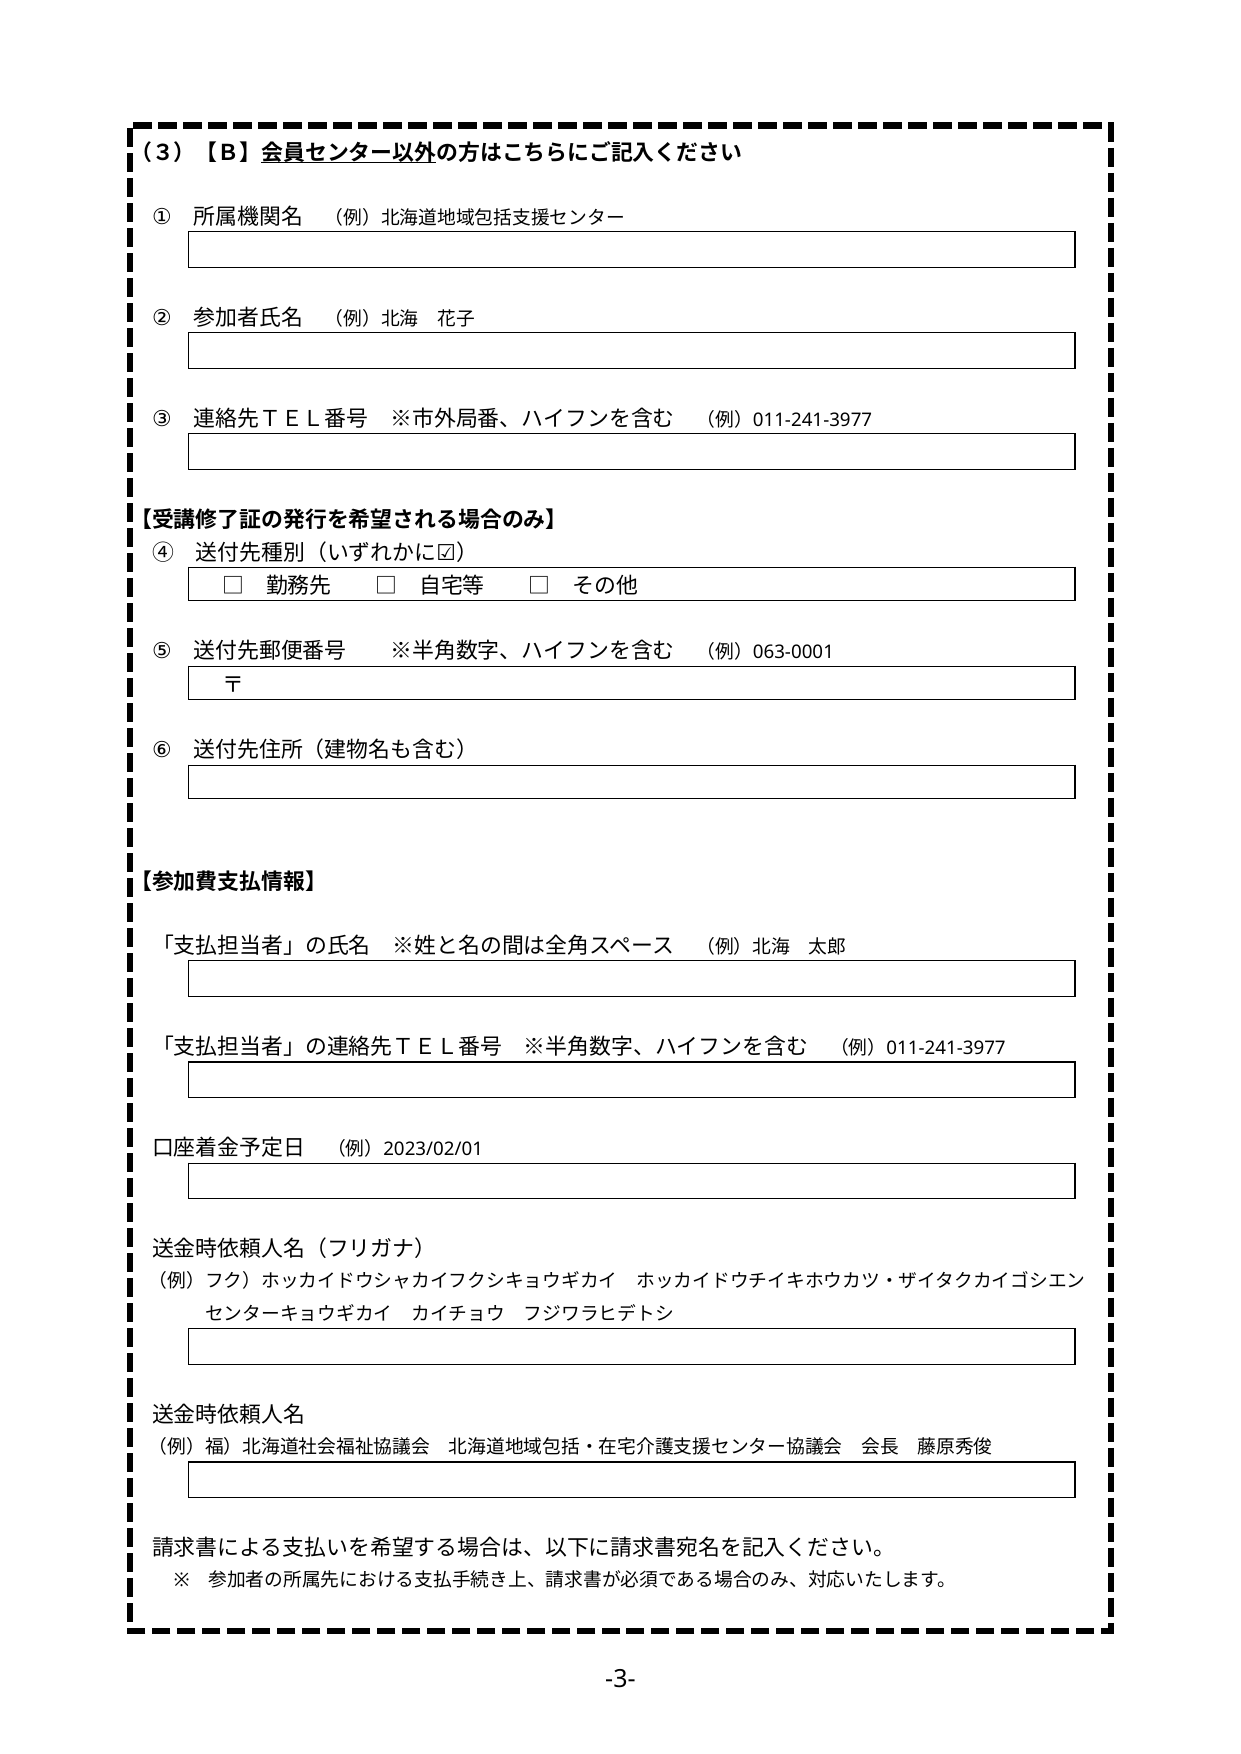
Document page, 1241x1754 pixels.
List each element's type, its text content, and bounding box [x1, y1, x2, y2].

text センターキョウギカイ カイチョウ フジワラヒデトシ [130, 1296, 1110, 1328]
table_header [189, 333, 1074, 368]
text 送金時依頼人名 [130, 1397, 1110, 1429]
table_header [189, 961, 1074, 996]
table_header [189, 232, 1074, 267]
text ② 参加者氏名 （例）北海 花子 [130, 300, 1110, 332]
text 口座着金予定日 （例）2023/02/01 [130, 1130, 1110, 1162]
table_header [189, 1164, 1074, 1198]
text ⑤ 送付先郵便番号 ※半角数字、ハイフンを含む （例）063-0001 [130, 633, 1110, 666]
text 「支払担当者」の連絡先ＴＥＬ番号 ※半角数字、ハイフンを含む （例）011-241-3977 [130, 1029, 1110, 1061]
table_header [189, 1063, 1074, 1097]
table_header [189, 1329, 1074, 1363]
text 「支払担当者」の氏名 ※姓と名の間は全角スペース （例）北海 太郎 [130, 928, 1110, 960]
text 請求書による支払いを希望する場合は、以下に請求書宛名を記入ください。 [130, 1530, 1110, 1562]
table_header 〒 [189, 667, 1074, 699]
text 送金時依頼人名（フリガナ） [130, 1231, 1110, 1263]
text 【参加費支払情報】 [130, 863, 1110, 896]
table_header [189, 1463, 1074, 1497]
text ※ 参加者の所属先における支払手続き上、請求書が必須である場合のみ、対応いたします。 [174, 1562, 1110, 1595]
table_header [189, 434, 1074, 469]
text ③ 連絡先ＴＥＬ番号 ※市外局番、ハイフンを含む （例）011-241-3977 [130, 401, 1110, 433]
text （例）福）北海道社会福祉協議会 北海道地域包括・在宅介護支援センター協議会 会長 藤原秀俊 [130, 1429, 1110, 1461]
table_header [189, 766, 1074, 798]
text 【受講修了証の発行を希望される場合のみ】 [130, 502, 1110, 534]
text （例）フク）ホッカイドウシャカイフクシキョウギカイ ホッカイドウチイキホウカツ・ザイタクカイゴシエン [130, 1263, 1110, 1296]
text ① 所属機関名 （例）北海道地域包括支援センター [130, 199, 1110, 231]
table_header □ 勤務先 □ 自宅等 □ その他 [189, 568, 1074, 600]
text ④ 送付先種別（いずれかに☑） [130, 534, 1110, 567]
text ⑥ 送付先住所（建物名も含む） [130, 732, 1110, 764]
